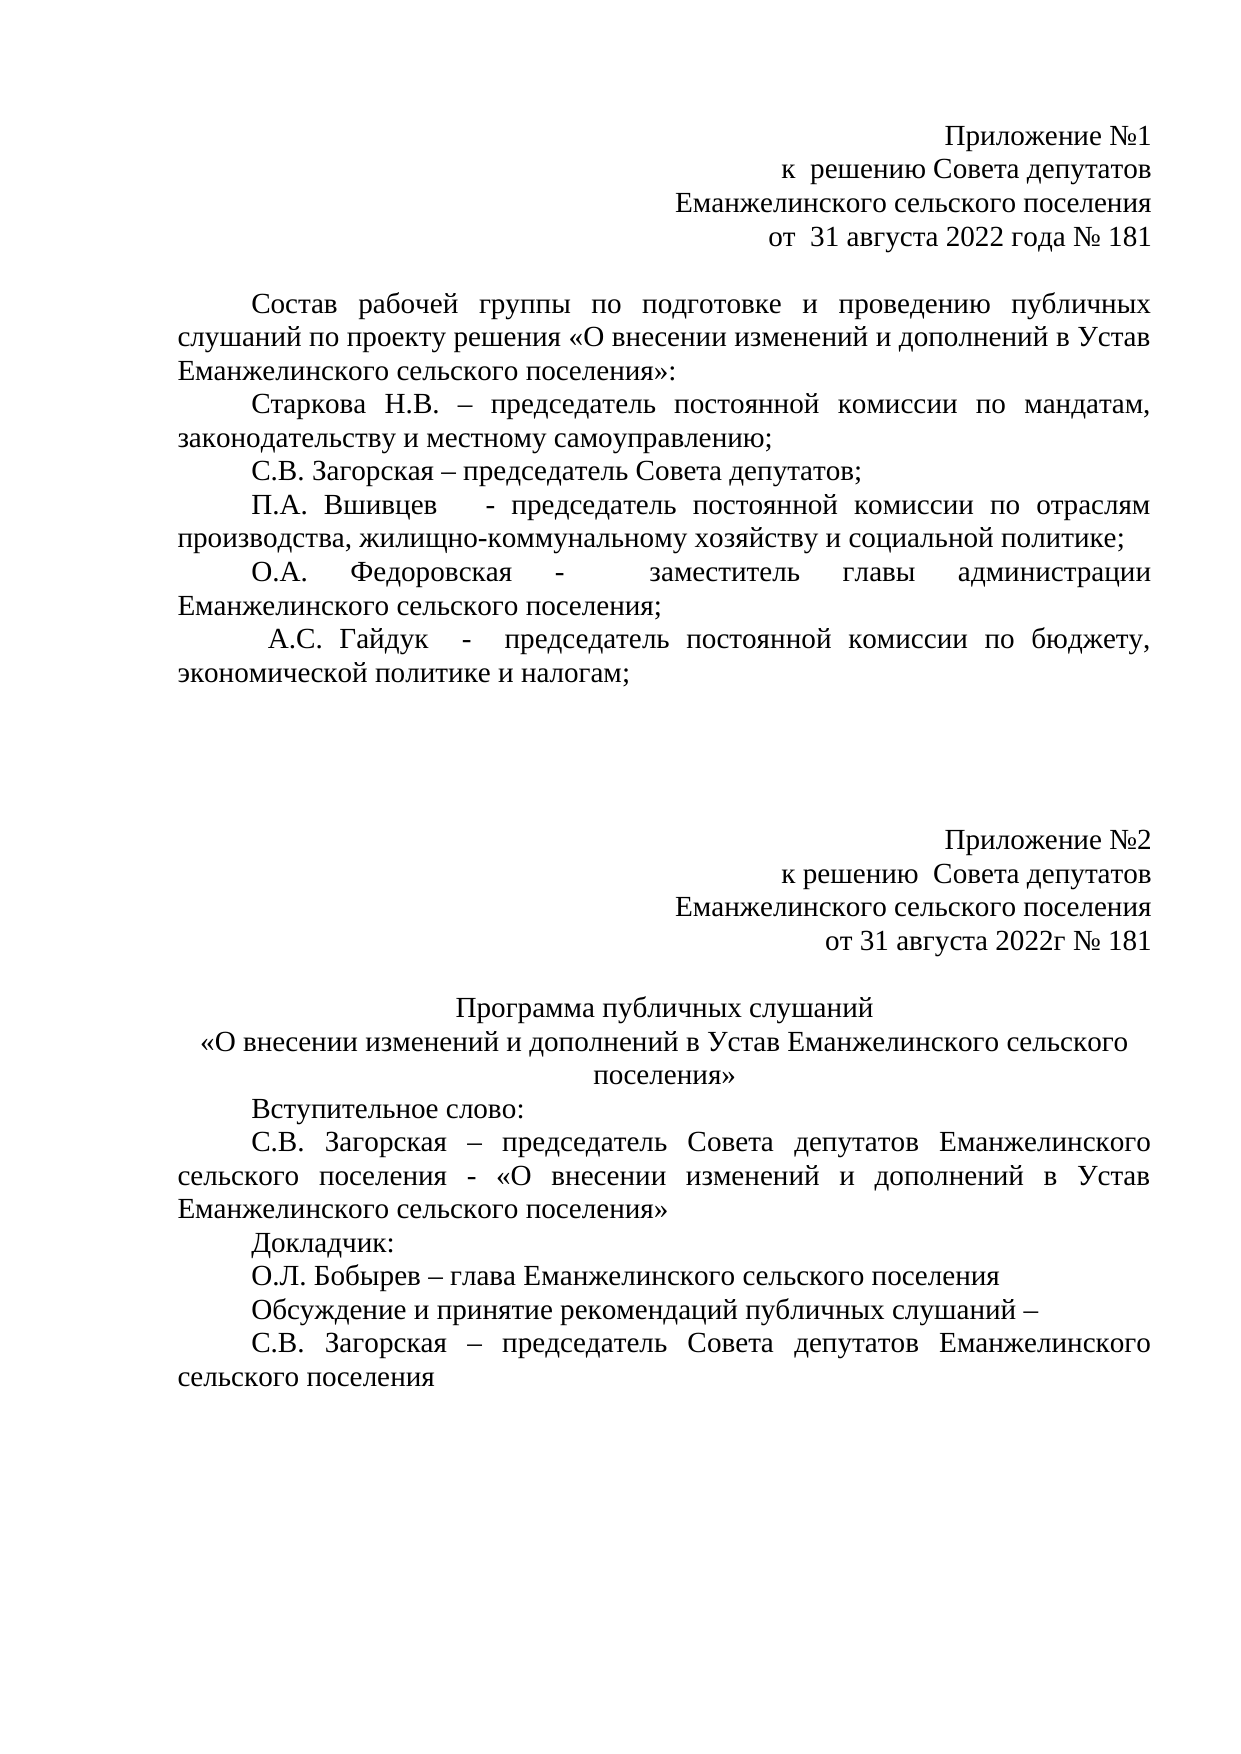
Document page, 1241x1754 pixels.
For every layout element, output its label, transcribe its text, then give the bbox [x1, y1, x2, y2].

text Еманжелинского сельского поселения [177, 889, 1152, 923]
text от 31 августа 2022г № 181 [177, 923, 1152, 957]
text к решению Совета депутатов [177, 856, 1152, 889]
text Программа публичных слушаний [177, 990, 1152, 1024]
text О.А. Федоровская - заместитель главы администрации Еманжелинского сельского поселения; [177, 554, 1152, 621]
text «О внесении изменений и дополнений в Устав Еманжелинского сельского поселения» [177, 1024, 1152, 1091]
text к решению Совета депутатов [177, 152, 1152, 185]
text Старкова Н.В. – председатель постоянной комиссии по мандатам, законодательству и местному самоуправлению; [177, 386, 1152, 453]
text Вступительное слово: [177, 1091, 1152, 1124]
text А.С. Гайдук - председатель постоянной комиссии по бюджету, экономической политике и налогам; [177, 621, 1152, 688]
text Еманжелинского сельского поселения [177, 185, 1152, 219]
text О.Л. Бобырев – глава Еманжелинского сельского поселения [177, 1258, 1152, 1292]
text С.В. Загорская – председатель Совета депутатов; [177, 453, 1152, 487]
text Приложение №2 [177, 822, 1152, 856]
text Докладчик: [177, 1225, 1152, 1258]
text Обсуждение и принятие рекомендаций публичных слушаний – [177, 1292, 1152, 1326]
text Приложение №1 [177, 118, 1152, 152]
text П.А. Вшивцев - председатель постоянной комиссии по отраслям производства, жилищно-коммунальному хозяйству и социальной политике; [177, 487, 1152, 554]
text С.В. Загорская – председатель Совета депутатов Еманжелинского сельского поселения - «О внесении изменений и дополнений в Устав Еманжелинского сельского поселения» [177, 1124, 1152, 1225]
text С.В. Загорская – председатель Совета депутатов Еманжелинского сельского поселения [177, 1326, 1152, 1393]
text Состав рабочей группы по подготовке и проведению публичных слушаний по проекту решения «О внесении изменений и дополнений в Устав Еманжелинского сельского поселения»: [177, 286, 1152, 386]
text от 31 августа 2022 года № 181 [177, 219, 1152, 252]
